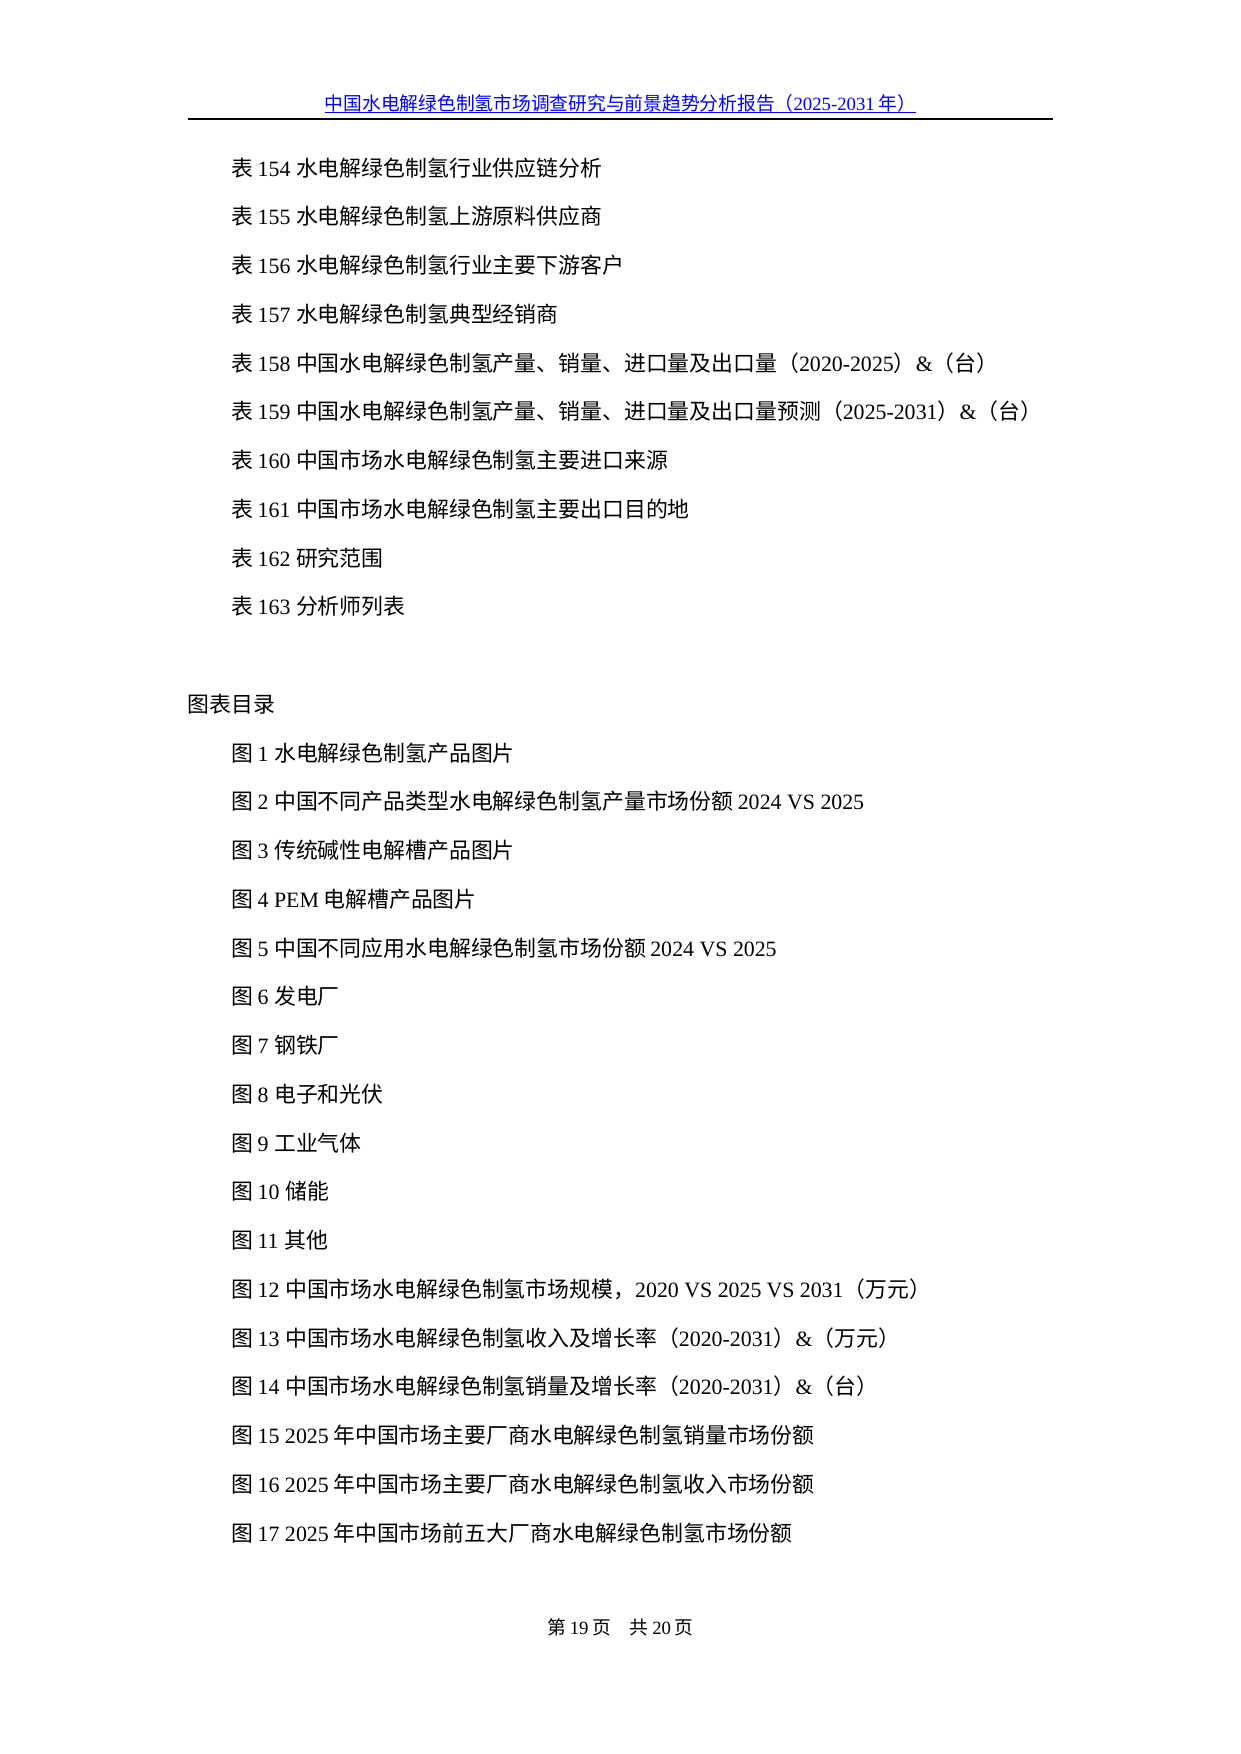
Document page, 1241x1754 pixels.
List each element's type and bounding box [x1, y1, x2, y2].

text [187, 150, 1053, 1548]
